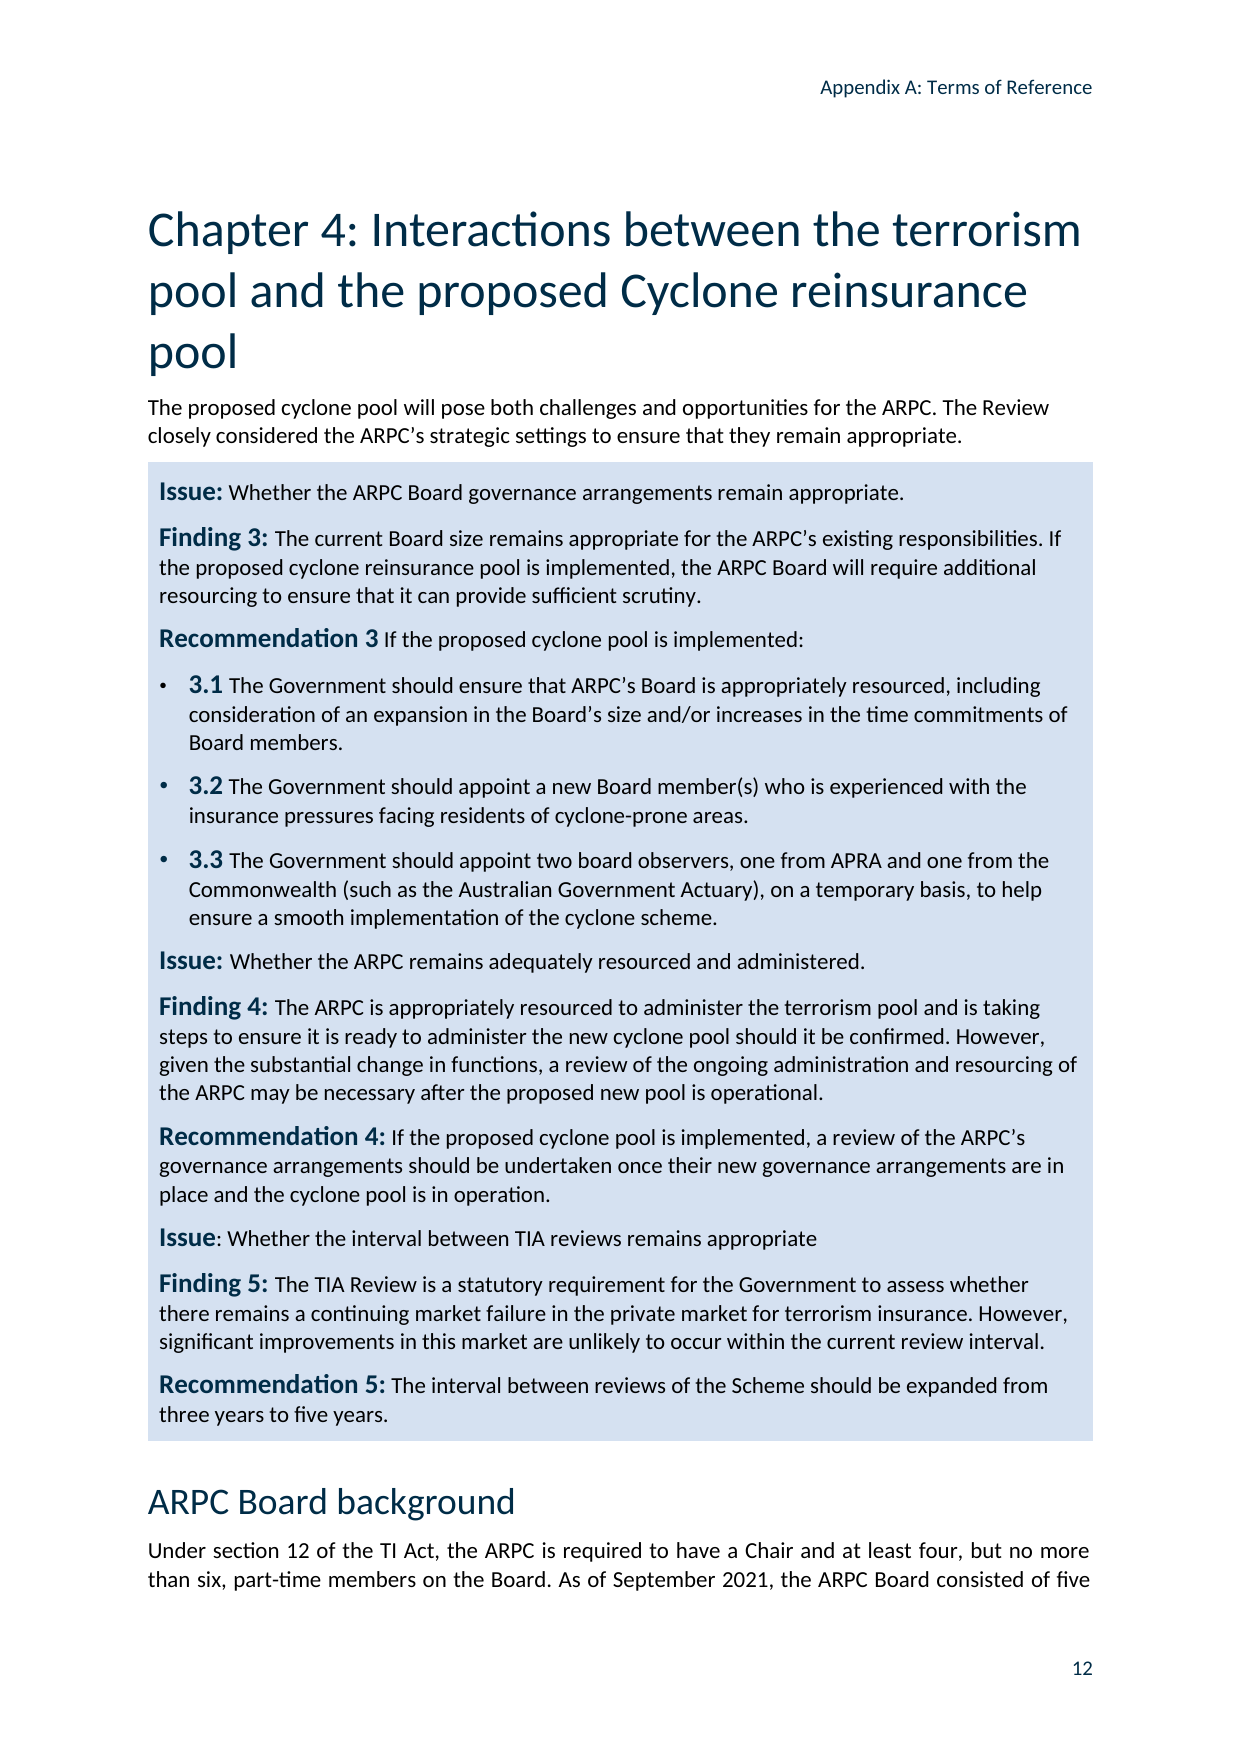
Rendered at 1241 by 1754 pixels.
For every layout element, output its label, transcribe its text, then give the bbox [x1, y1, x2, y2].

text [148, 1537, 1093, 1593]
text The proposed cyclone pool will pose both challenges and opportunities for the ARPC. The Review closely considered the ARPC’s strategic settings to ensure that they remain appropriate. [148, 393, 1093, 449]
table_header Issue: Whether the ARPC Board governance arrangements remain appropriate. Finding 3: The current Board size remains appropriate for the ARPC’s existing responsibilities. If the proposed cyclone reinsurance pool is implemented, the ARPC Board will require additional resourcing to ensure that it can provide sufficient scrutiny. Recommendation 3 If the proposed cyclone pool is implemented: 3.1 The Government should ensure that ARPC’s Board is appropriately resourced, including consideration of an expansion in the Board’s size and/or increases in the time commitments of Board members. 3.2 The Government should appoint a new Board member(s) who is experienced with the insurance pressures facing residents of cyclone-prone areas. 3.3 The Government should appoint two board observers, one from APRA and one from the Commonwealth (such as the Australian Government Actuary), on a temporary basis, to help ensure a smooth implementation of the cyclone scheme. Issue: Whether the ARPC remains adequately resourced and administered. Finding 4: The ARPC is appropriately resourced to administer the terrorism pool and is taking steps to ensure it is ready to administer the new cyclone pool should it be confirmed. However, given the substantial change in functions, a review of the ongoing administration and resourcing of the ARPC may be necessary after the proposed new pool is operational. Recommendation 4: If the proposed cyclone pool is implemented, a review of the ARPC’s governance arrangements should be undertaken once their new governance arrangements are in place and the cyclone pool is in operation. Issue: Whether the interval between TIA reviews remains appropriate Finding 5: The TIA Review is a statutory requirement for the Government to assess whether there remains a continuing market failure in the private market for terrorism insurance. However, significant improvements in this market are unlikely to occur within the current review interval. Recommendation 5: The interval between reviews of the Scheme should be expanded from three years to five years. [148, 462, 1093, 1441]
subtitle Chapter 4: Interactions between the terrorism pool and the proposed Cyclone reinsurance pool [148, 198, 1093, 381]
text ARPC Board background [148, 1478, 1093, 1524]
